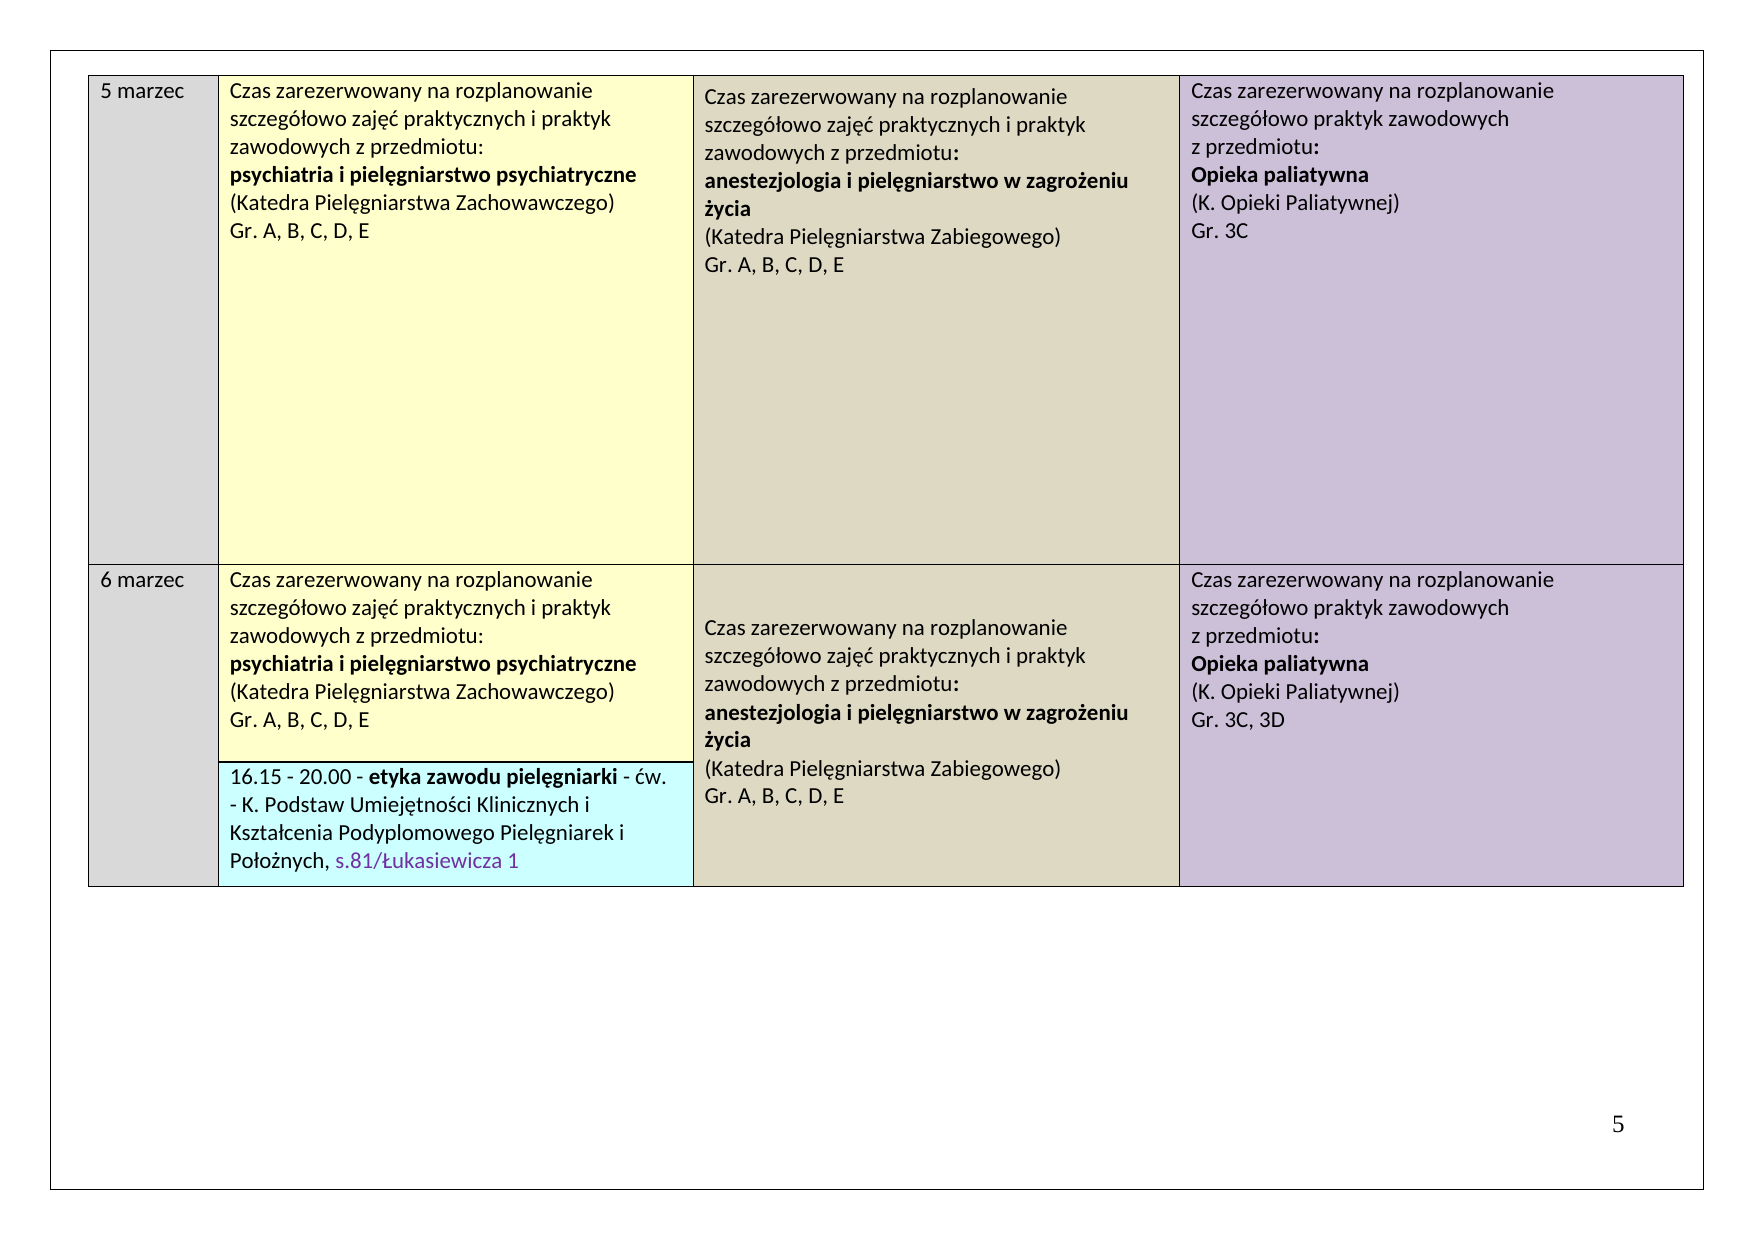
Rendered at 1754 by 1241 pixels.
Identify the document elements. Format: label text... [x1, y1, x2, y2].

table_cell Czas zarezerwowany na rozplanowanie szczegółowo praktyk zawodowych z przedmiotu: Opieka paliatywna (K. Opieki Paliatywnej) Gr. 3C, 3D [1180, 565, 1683, 886]
table_cell 16.15 - 20.00 - etyka zawodu pielęgniarki - ćw. - K. Podstaw Umiejętności Klinicznych i Kształcenia Podyplomowego Pielęgniarek i Położnych, s.81/Łukasiewicza 1 [219, 763, 693, 886]
table_cell Czas zarezerwowany na rozplanowanie szczegółowo praktyk zawodowych z przedmiotu: Opieka paliatywna (K. Opieki Paliatywnej) Gr. 3C [1180, 76, 1683, 564]
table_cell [694, 565, 1179, 886]
table_cell Czas zarezerwowany na rozplanowanie szczegółowo zajęć praktycznych i praktyk zawodowych z przedmiotu: psychiatria i pielęgniarstwo psychiatryczne (Katedra Pielęgniarstwa Zachowawczego) Gr. A, B, C, D, E [219, 565, 693, 761]
table_cell 6 marzec [89, 565, 218, 886]
table_cell 5 marzec [89, 76, 218, 564]
table_cell Czas zarezerwowany na rozplanowanie szczegółowo zajęć praktycznych i praktyk zawodowych z przedmiotu: psychiatria i pielęgniarstwo psychiatryczne (Katedra Pielęgniarstwa Zachowawczego) Gr. A, B, C, D, E [219, 76, 693, 564]
